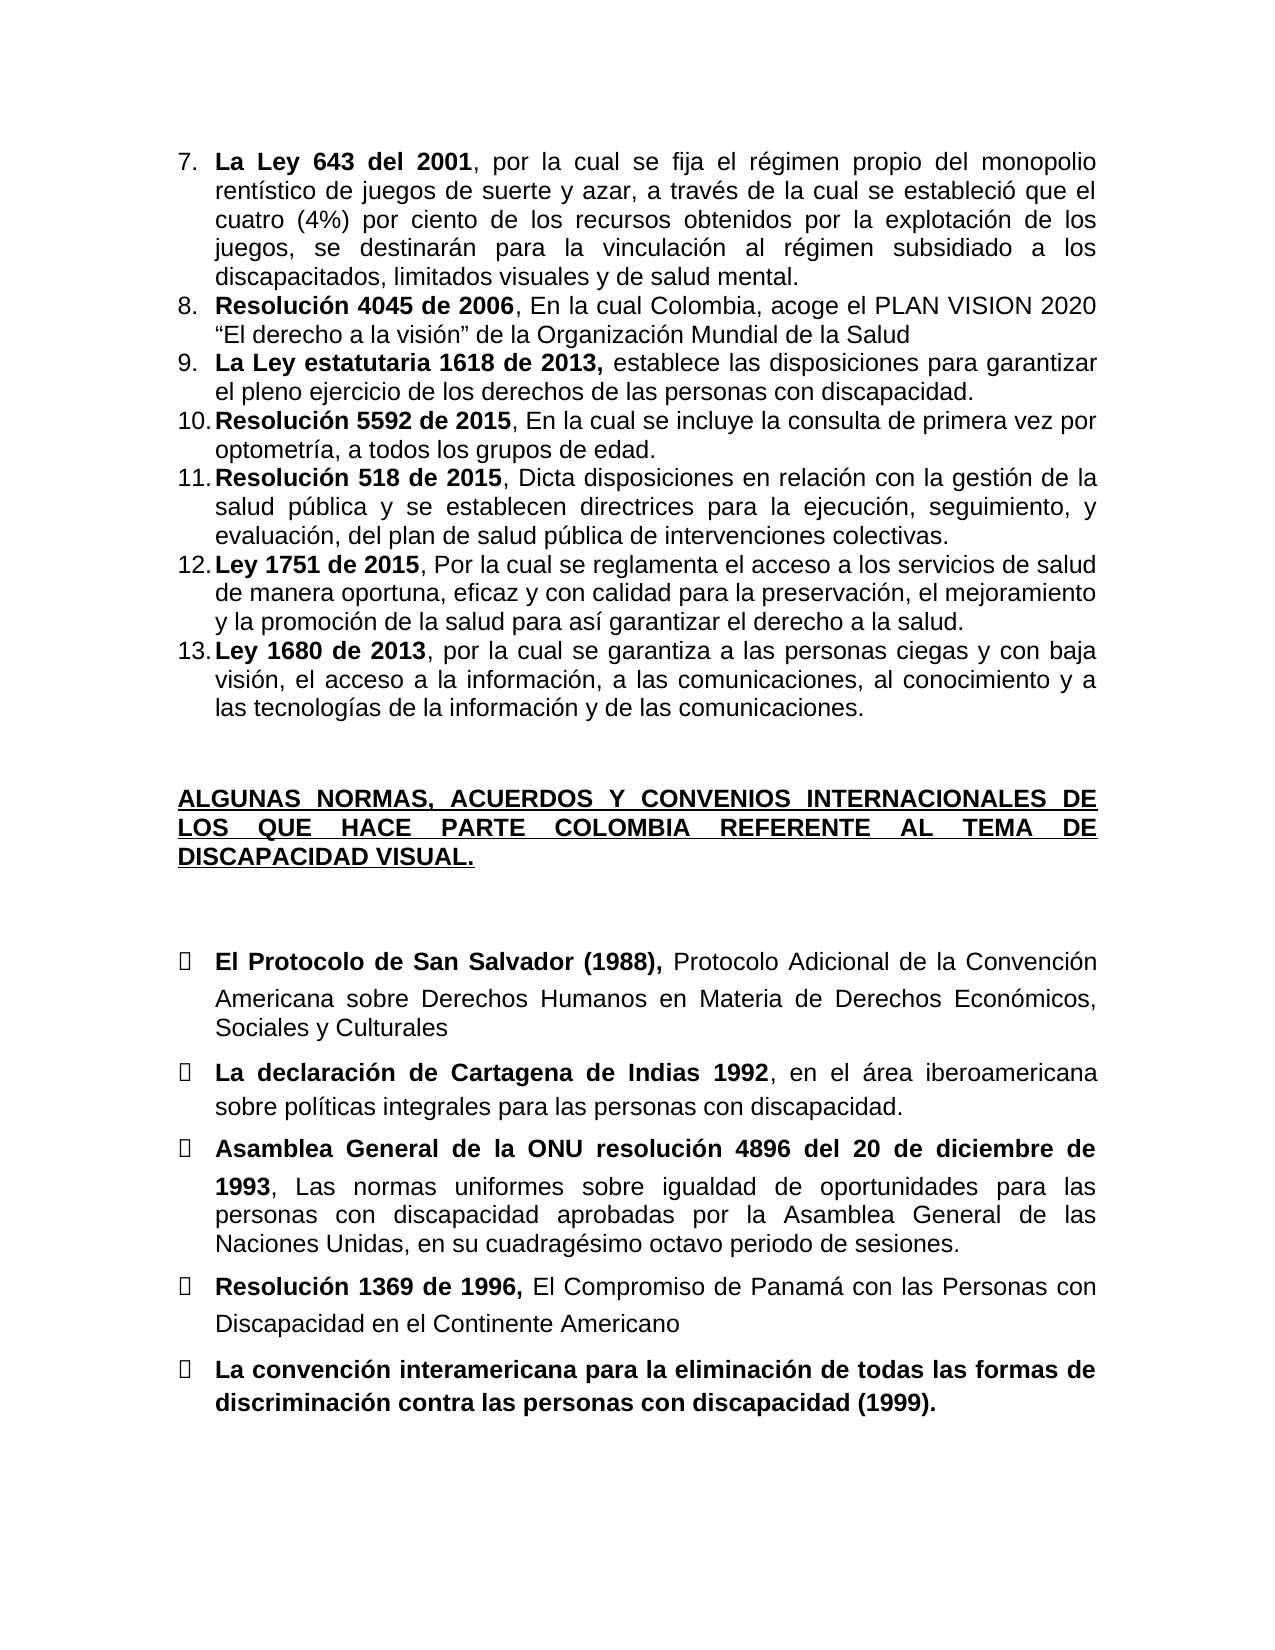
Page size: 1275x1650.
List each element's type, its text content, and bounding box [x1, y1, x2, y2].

list Resolución 5592 de 2015, En la cual se incluye la consulta de primera vez por optometría, a todos los grupos de edad. [177, 406, 1098, 463]
subtitle ALGUNAS NORMAS, ACUERDOS Y CONVENIOS INTERNACIONALES DE LOS QUE HACE PARTE COLOMBIA REFERENTE AL TEMA DE DISCAPACIDAD VISUAL. [177, 784, 1098, 809]
list Resolución 518 de 2015, Dicta disposiciones en relación con la gestión de la salud pública y se establecen directrices para la ejecución, seguimiento, y evaluación, del plan de salud pública de intervenciones colectivas. [177, 463, 1098, 549]
list La Ley 643 del 2001, por la cual se fija el régimen propio del monopolio rentístico de juegos de suerte y azar, a través de la cual se estableció que el cuatro (4%) por ciento de los recursos obtenidos por la explotación de los juegos, se destinarán para la vinculación al régimen subsidiado a los discapacitados, limitados visuales y de salud mental. [177, 147, 1098, 291]
list Resolución 4045 de 2006, En la cual Colombia, acoge el PLAN VISION 2020 “El derecho a la visión” de la Organización Mundial de la Salud [177, 291, 1098, 348]
list Ley 1680 de 2013, por la cual se garantiza a las personas ciegas y con baja visión, el acceso a la información, a las comunicaciones, al conocimiento y a las tecnologías de la información y de las comunicaciones. [177, 636, 1098, 722]
list La declaración de Cartagena de Indias 1992, en el área iberoamericana sobre políticas integrales para las personas con discapacidad. [177, 1042, 1098, 1120]
subtitle La convención interamericana para la eliminación de todas las formas de discriminación contra las personas con discapacidad (1999). [177, 1338, 1098, 1416]
list La Ley estatutaria 1618 de 2013, establece las disposiciones para garantizar el pleno ejercicio de los derechos de las personas con discapacidad. [177, 348, 1098, 406]
list El Protocolo de San Salvador (1988), Protocolo Adicional de la Convención Americana sobre Derechos Humanos en Materia de Derechos Económicos, Sociales y Culturales [177, 933, 1098, 1042]
list Resolución 1369 de 1996, El Compromiso de Panamá con las Personas con Discapacidad en el Continente Americano [177, 1258, 1098, 1338]
subtitle ALGUNAS NORMAS, ACUERDOS Y CONVENIOS INTERNACIONALES DE LOS QUE HACE PARTE COLOMBIA REFERENTE AL TEMA DE DISCAPACIDAD VISUAL. [177, 839, 1098, 871]
list Ley 1751 de 2015, Por la cual se reglamenta el acceso a los servicios de salud de manera oportuna, eficaz y con calidad para la preservación, el mejoramiento y la promoción de la salud para así garantizar el derecho a la salud. [177, 550, 1098, 636]
subtitle ALGUNAS NORMAS, ACUERDOS Y CONVENIOS INTERNACIONALES DE LOS QUE HACE PARTE COLOMBIA REFERENTE AL TEMA DE DISCAPACIDAD VISUAL. [177, 810, 1098, 838]
list Asamblea General de la ONU resolución 4896 del 20 de diciembre de 1993, Las normas uniformes sobre igualdad de oportunidades para las personas con discapacidad aprobadas por la Asamblea General de las Naciones Unidas, en su cuadragésimo octavo periodo de sesiones. [177, 1121, 1098, 1258]
